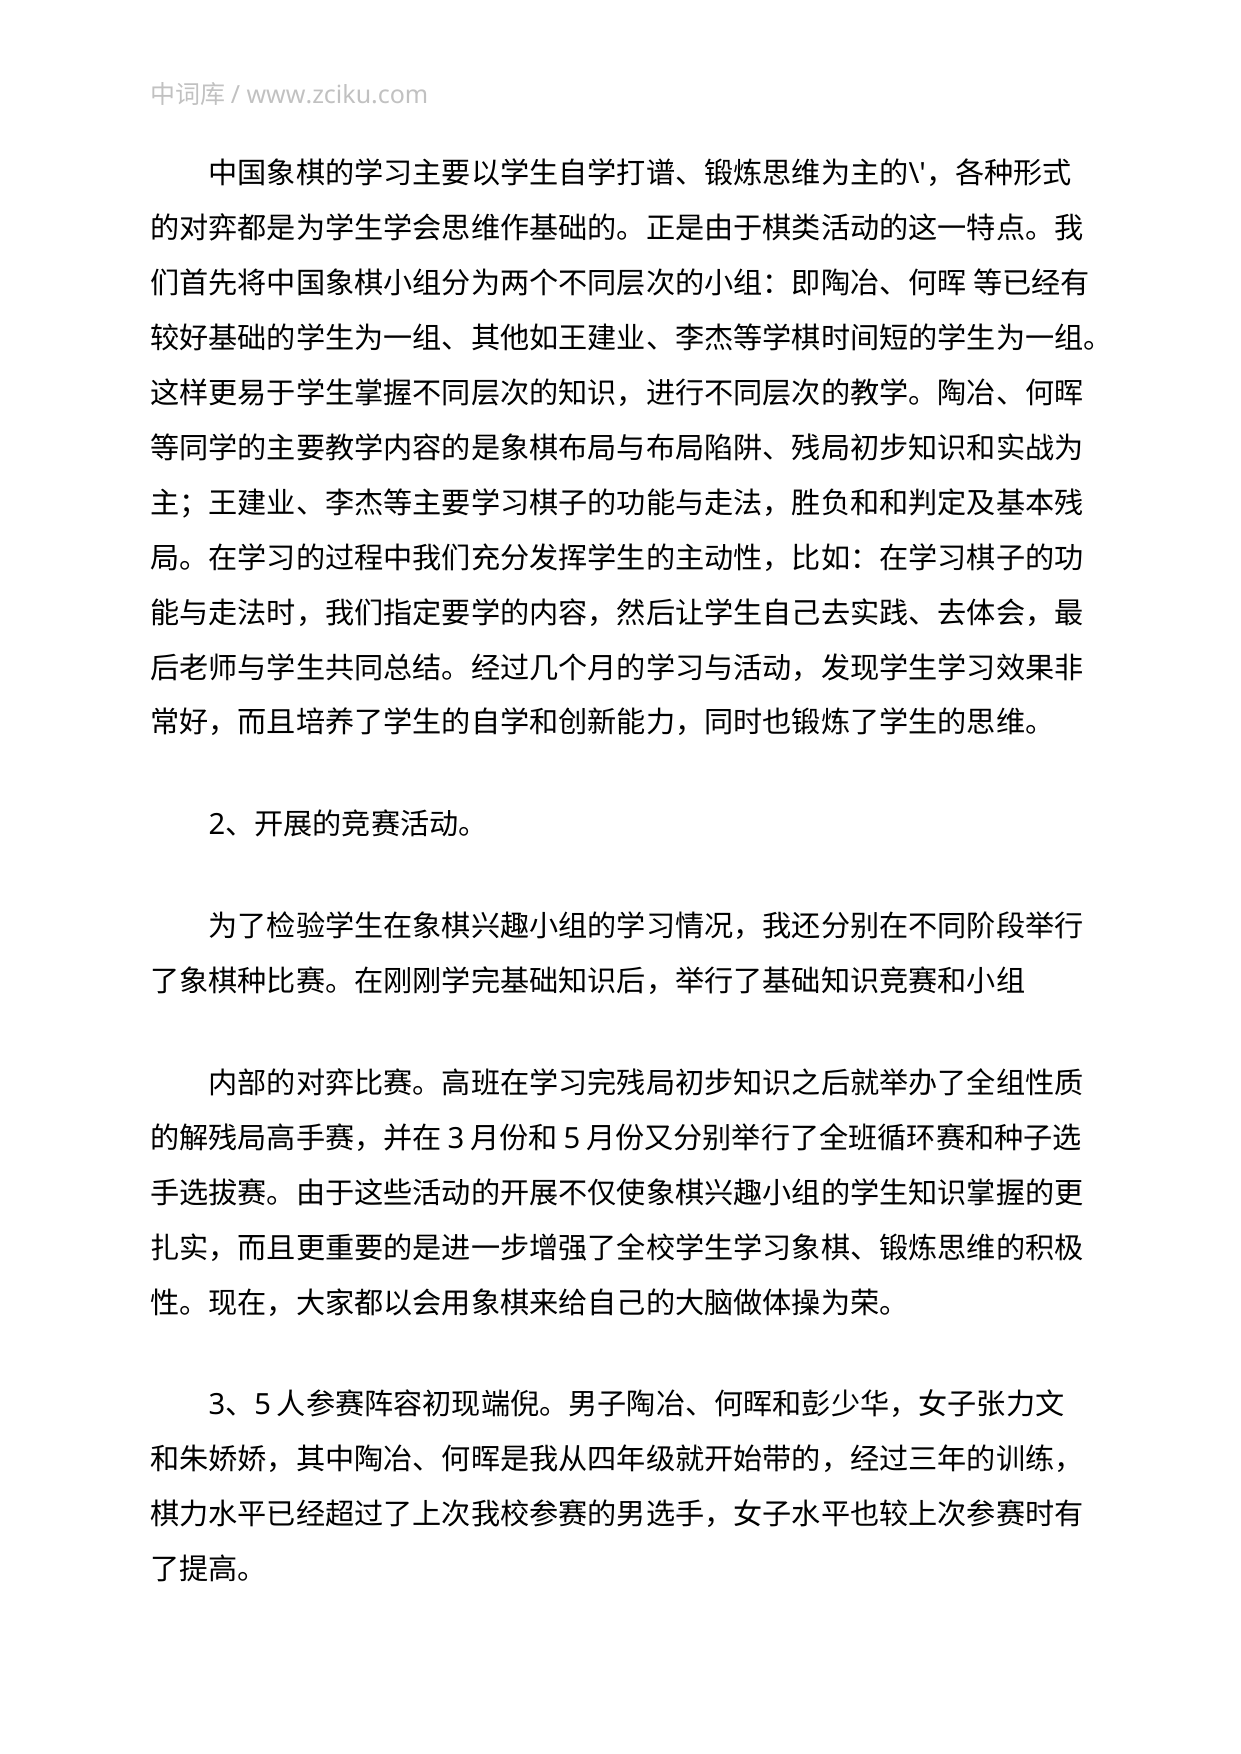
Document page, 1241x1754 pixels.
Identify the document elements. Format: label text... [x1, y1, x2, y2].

text 2、开展的竞赛活动。 [150, 801, 1090, 843]
text 为了检验学生在象棋兴趣小组的学习情况，我还分别在不同阶段举行了象棋种比赛。在刚刚学完基础知识后，举行了基础知识竞赛和小组 [150, 903, 1090, 1000]
text 3、5人参赛阵容初现端倪。男子陶冶、何晖和彭少华，女子张力文和朱娇娇，其中陶冶、何晖是我从四年级就开始带的，经过三年的训练，棋力水平已经超过了上次我校参赛的男选手，女子水平也较上次参赛时有了提高。 [150, 1381, 1090, 1588]
text 中国象棋的学习主要以学生自学打谱、锻炼思维为主的\'，各种形式的对弈都是为学生学会思维作基础的。正是由于棋类活动的这一特点。我们首先将中国象棋小组分为两个不同层次的小组：即陶冶、何晖 等已经有较好基础的学生为一组、其他如王建业、李杰等学棋时间短的学生为一组。这样更易于学生掌握不同层次的知识，进行不同层次的教学。陶冶、何晖等同学的主要教学内容的是象棋布局与布局陷阱、残局初步知识和实战为主；王建业、李杰等主要学习棋子的功能与走法，胜负和和判定及基本残局。在学习的过程中我们充分发挥学生的主动性，比如：在学习棋子的功能与走法时，我们指定要学的内容，然后让学生自己去实践、去体会，最后老师与学生共同总结。经过几个月的学习与活动，发现学生学习效果非常好，而且培养了学生的自学和创新能力，同时也锻炼了学生的思维。 [150, 150, 1090, 741]
text 内部的对弈比赛。高班在学习完残局初步知识之后就举办了全组性质的解残局高手赛，并在3月份和5月份又分别举行了全班循环赛和种子选手选拔赛。由于这些活动的开展不仅使象棋兴趣小组的学生知识掌握的更扎实，而且更重要的是进一步增强了全校学生学习象棋、锻炼思维的积极性。现在，大家都以会用象棋来给自己的大脑做体操为荣。 [150, 1059, 1090, 1321]
